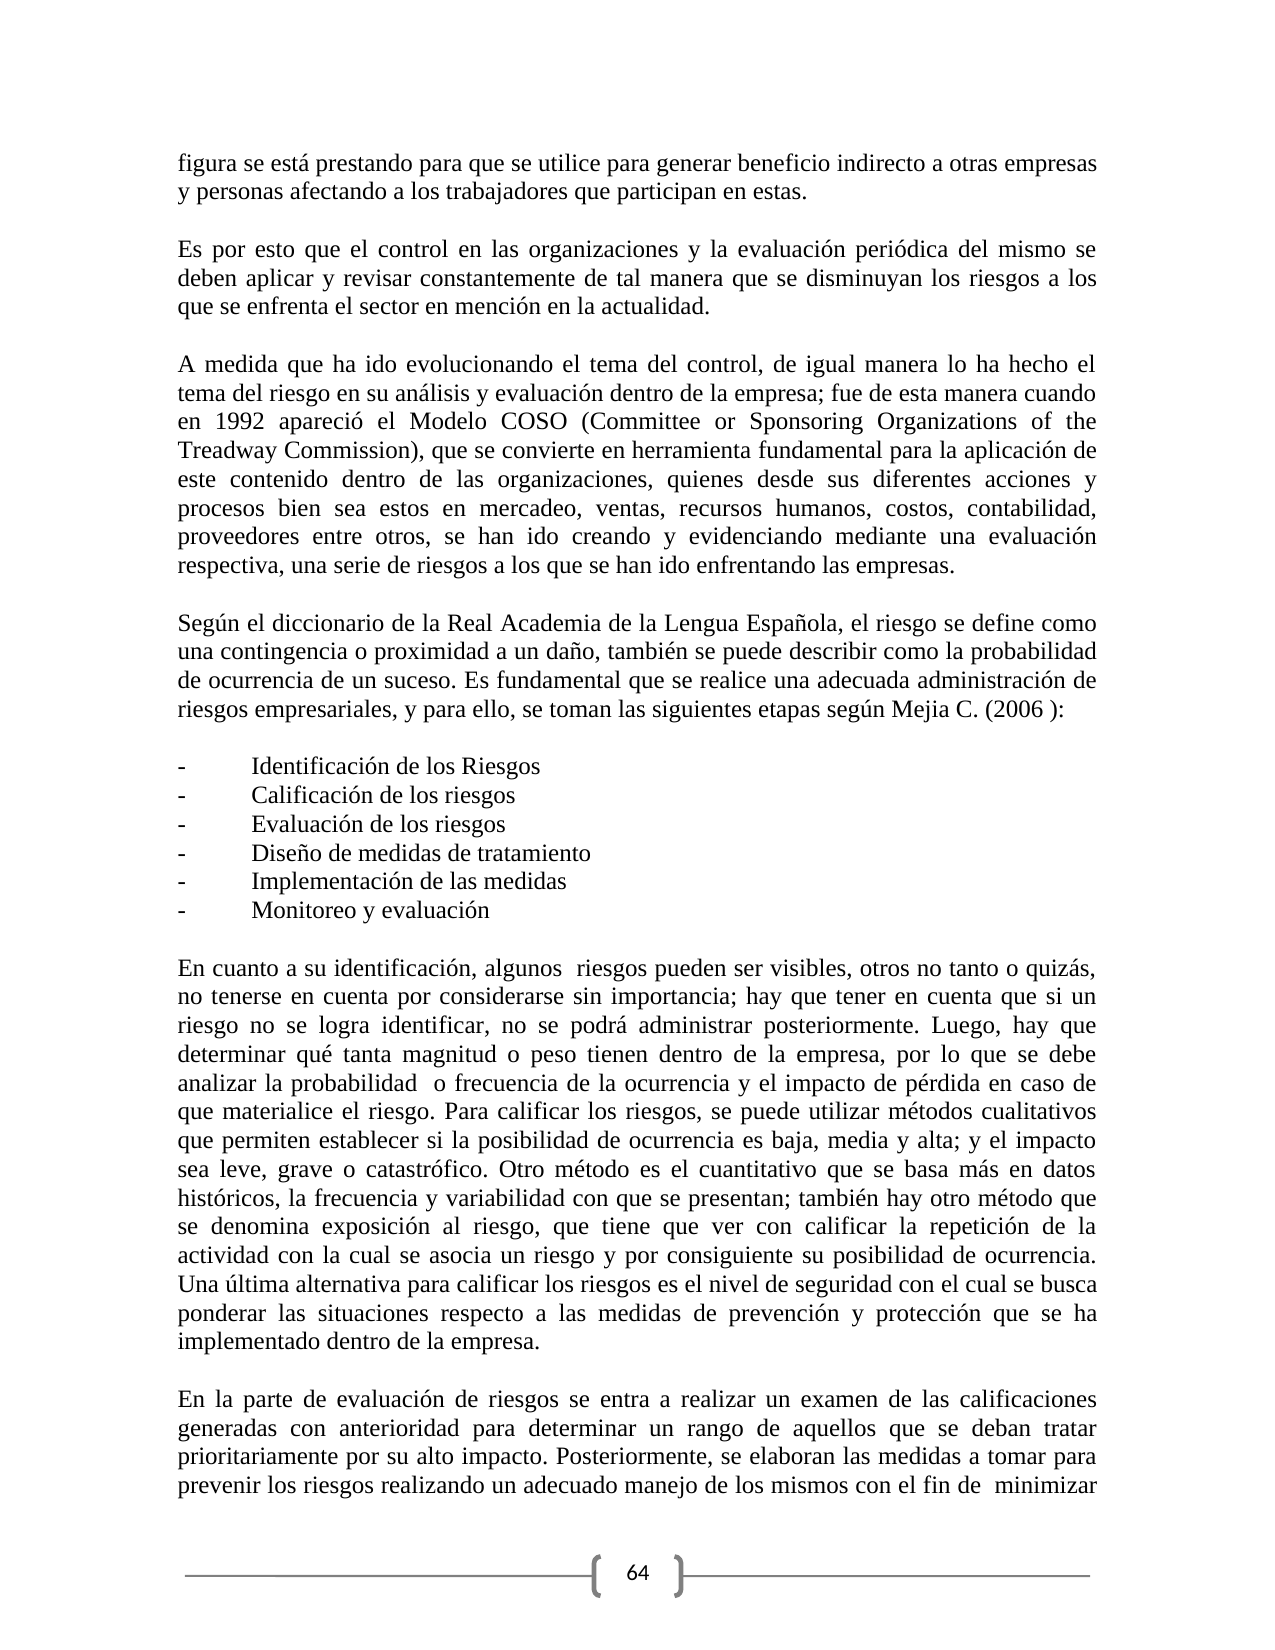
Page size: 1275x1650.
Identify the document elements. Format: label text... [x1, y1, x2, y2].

text - Monitoreo y evaluación [177, 895, 1098, 924]
text - Evaluación de los riesgos [177, 809, 1098, 838]
text Según el diccionario de la Real Academia de la Lengua Española, el riesgo se define como una contingencia o proximidad a un daño, también se puede describir como la probabilidad de ocurrencia de un suceso. Es fundamental que se realice una adecuada administración de riesgos empresariales, y para ello, se toman las siguientes etapas según Mejia C. (2006 ): [177, 608, 1098, 723]
text - Implementación de las medidas [177, 866, 1098, 895]
text En cuanto a su identificación, algunos riesgos pueden ser visibles, otros no tanto o quizás, no tenerse en cuenta por considerarse sin importancia; hay que tener en cuenta que si un riesgo no se logra identificar, no se podrá administrar posteriormente. Luego, hay que determinar qué tanta magnitud o peso tienen dentro de la empresa, por lo que se debe analizar la probabilidad o frecuencia de la ocurrencia y el impacto de pérdida en caso de que materialice el riesgo. Para calificar los riesgos, se puede utilizar métodos cualitativos que permiten establecer si la posibilidad de ocurrencia es baja, media y alta; y el impacto sea leve, grave o catastrófico. Otro método es el cuantitativo que se basa más en datos históricos, la frecuencia y variabilidad con que se presentan; también hay otro método que se denomina exposición al riesgo, que tiene que ver con calificar la repetición de la actividad con la cual se asocia un riesgo y por consiguiente su posibilidad de ocurrencia. Una última alternativa para calificar los riesgos es el nivel de seguridad con el cual se busca ponderar las situaciones respecto a las medidas de prevención y protección que se ha implementado dentro de la empresa. [177, 953, 1098, 1355]
text Es por esto que el control en las organizaciones y la evaluación periódica del mismo se deben aplicar y revisar constantemente de tal manera que se disminuyan los riesgos a los que se enfrenta el sector en mención en la actualidad. [177, 234, 1098, 320]
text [177, 148, 1098, 205]
text - Identificación de los Riesgos [177, 751, 1098, 780]
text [177, 1384, 1098, 1499]
text - Diseño de medidas de tratamiento [177, 838, 1098, 866]
text - Calificación de los riesgos [177, 780, 1098, 809]
text A medida que ha ido evolucionando el tema del control, de igual manera lo ha hecho el tema del riesgo en su análisis y evaluación dentro de la empresa; fue de esta manera cuando en 1992 apareció el Modelo COSO (Committee or Sponsoring Organizations of the Treadway Commission), que se convierte en herramienta fundamental para la aplicación de este contenido dentro de las organizaciones, quienes desde sus diferentes acciones y procesos bien sea estos en mercadeo, ventas, recursos humanos, costos, contabilidad, proveedores entre otros, se han ido creando y evidenciando mediante una evaluación respectiva, una serie de riesgos a los que se han ido enfrentando las empresas. [177, 349, 1098, 579]
